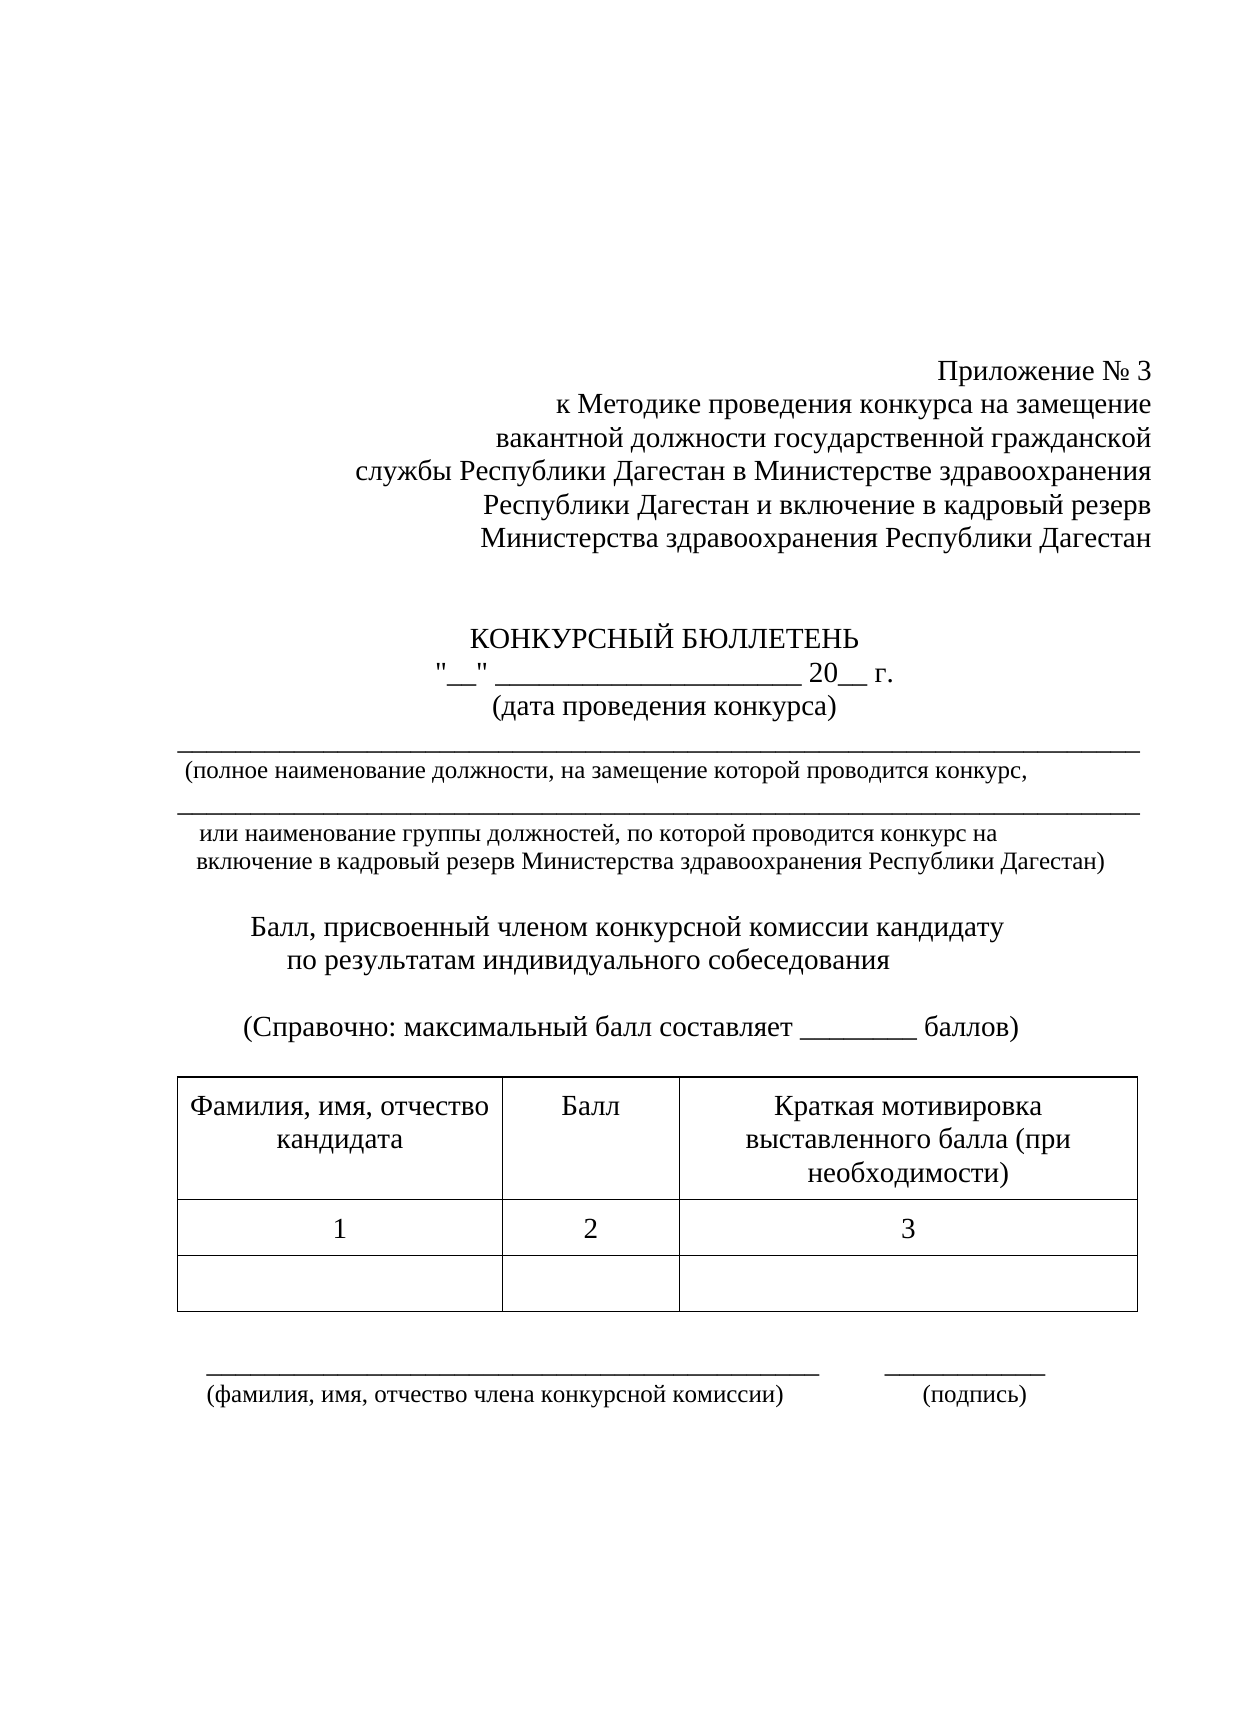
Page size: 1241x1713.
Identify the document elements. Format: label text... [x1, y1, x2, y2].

text __________________________________________ ___________ [177, 1346, 1152, 1379]
table_header Краткая мотивировка выставленного балла (при необходимости) [680, 1078, 1137, 1199]
table_cell 3 [680, 1200, 1137, 1255]
text Приложение № 3 [177, 353, 1152, 386]
text включение в кадровый резерв Министерства здравоохранения Республики Дагестан) [177, 846, 1152, 875]
text (дата проведения конкурса) [177, 688, 1152, 722]
text Республики Дагестан и включение в кадровый резерв [177, 487, 1152, 521]
table_cell 2 [503, 1200, 679, 1255]
table_cell [680, 1256, 1137, 1311]
table_cell 1 [178, 1200, 502, 1255]
table_cell [178, 1256, 502, 1311]
text КОНКУРСНЫЙ БЮЛЛЕТЕНЬ [177, 621, 1152, 655]
table_cell [503, 1256, 679, 1311]
text (полное наименование должности, на замещение которой проводится конкурс, [177, 755, 1152, 784]
text (Справочно: максимальный балл составляет ________ баллов) [177, 1009, 1152, 1043]
text __________________________________________________________________ [177, 722, 1152, 755]
text __________________________________________________________________ [177, 784, 1152, 818]
text (фамилия, имя, отчество члена конкурсной комиссии) (подпись) [177, 1379, 1152, 1408]
text к Методике проведения конкурса на замещение [177, 386, 1152, 420]
text по результатам индивидуального собеседования [177, 942, 1152, 976]
table_header Балл [503, 1078, 679, 1199]
text службы Республики Дагестан в Министерстве здравоохранения [177, 453, 1152, 487]
table_header Фамилия, имя, отчество кандидата [178, 1078, 502, 1199]
text вакантной должности государственной гражданской [177, 420, 1152, 453]
text Министерства здравоохранения Республики Дагестан [177, 521, 1152, 554]
text или наименование группы должностей, по которой проводится конкурс на [177, 818, 1152, 846]
text "__" _____________________ 20__ г. [177, 655, 1152, 688]
text Балл, присвоенный членом конкурсной комиссии кандидату [177, 909, 1152, 942]
